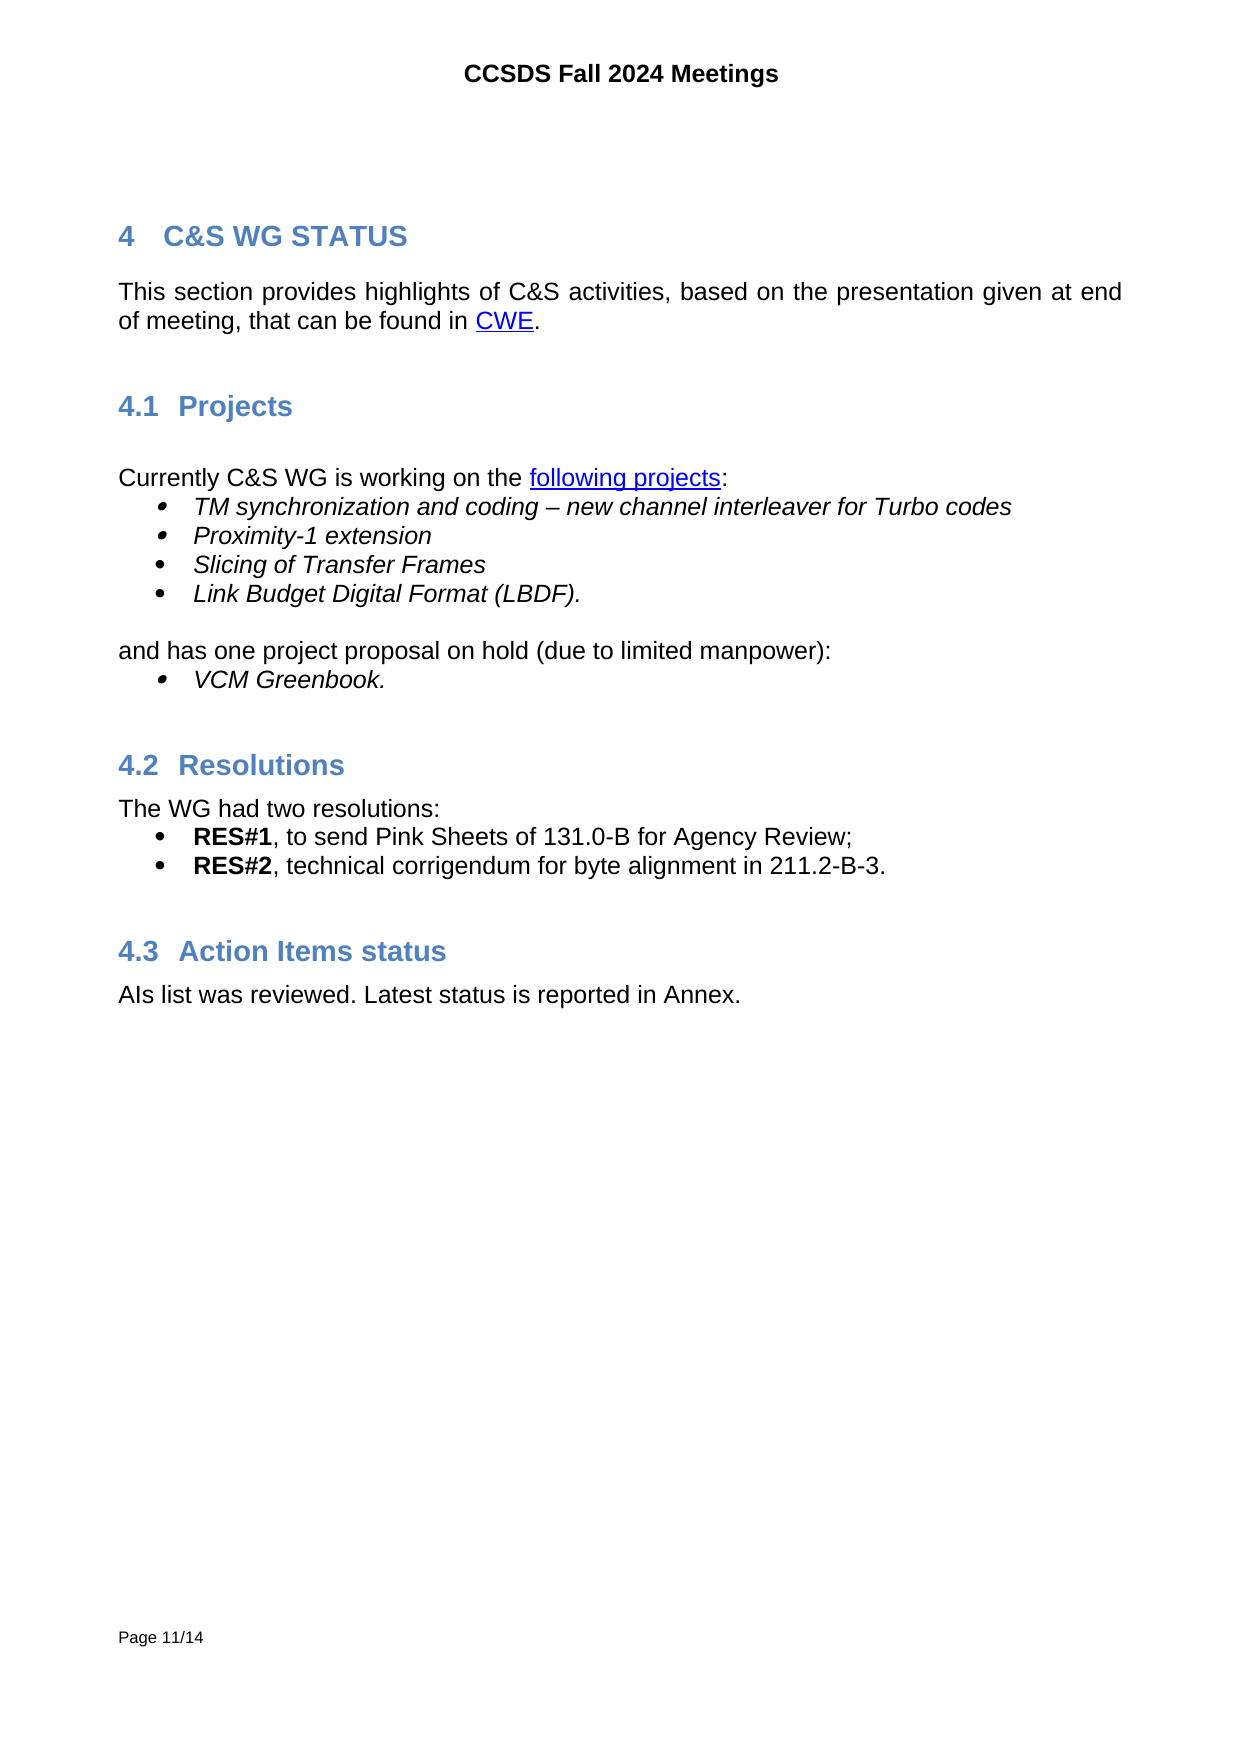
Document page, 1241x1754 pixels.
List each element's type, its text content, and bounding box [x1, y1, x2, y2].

text The WG had two resolutions: [118, 794, 1124, 822]
list Slicing of Transfer Frames [156, 550, 1124, 579]
text Currently C&S WG is working on the following projects: [118, 463, 1124, 492]
list VCM Greenbook. [156, 665, 1124, 694]
list TM synchronization and coding – new channel interleaver for Turbo codes [156, 492, 1124, 521]
subtitle Resolutions [118, 748, 1124, 781]
subtitle Projects [118, 388, 1124, 422]
subtitle Action Items status [118, 934, 1124, 967]
subtitle C&S WG Status [118, 219, 1124, 252]
text This section provides highlights of C&S activities, based on the presentation given at end of meeting, that can be found in CWE. [118, 277, 1124, 335]
list RES#2, technical corrigendum for byte alignment in 211.2-B-3. [156, 851, 1124, 880]
list Proximity-1 extension [156, 521, 1124, 550]
list Link Budget Digital Format (LBDF). [156, 579, 1124, 607]
list RES#1, to send Pink Sheets of 131.0-B for Agency Review; [156, 822, 1124, 851]
text and has one project proposal on hold (due to limited manpower): [118, 636, 1124, 665]
text AIs list was reviewed. Latest status is reported in Annex. [118, 980, 1124, 1009]
